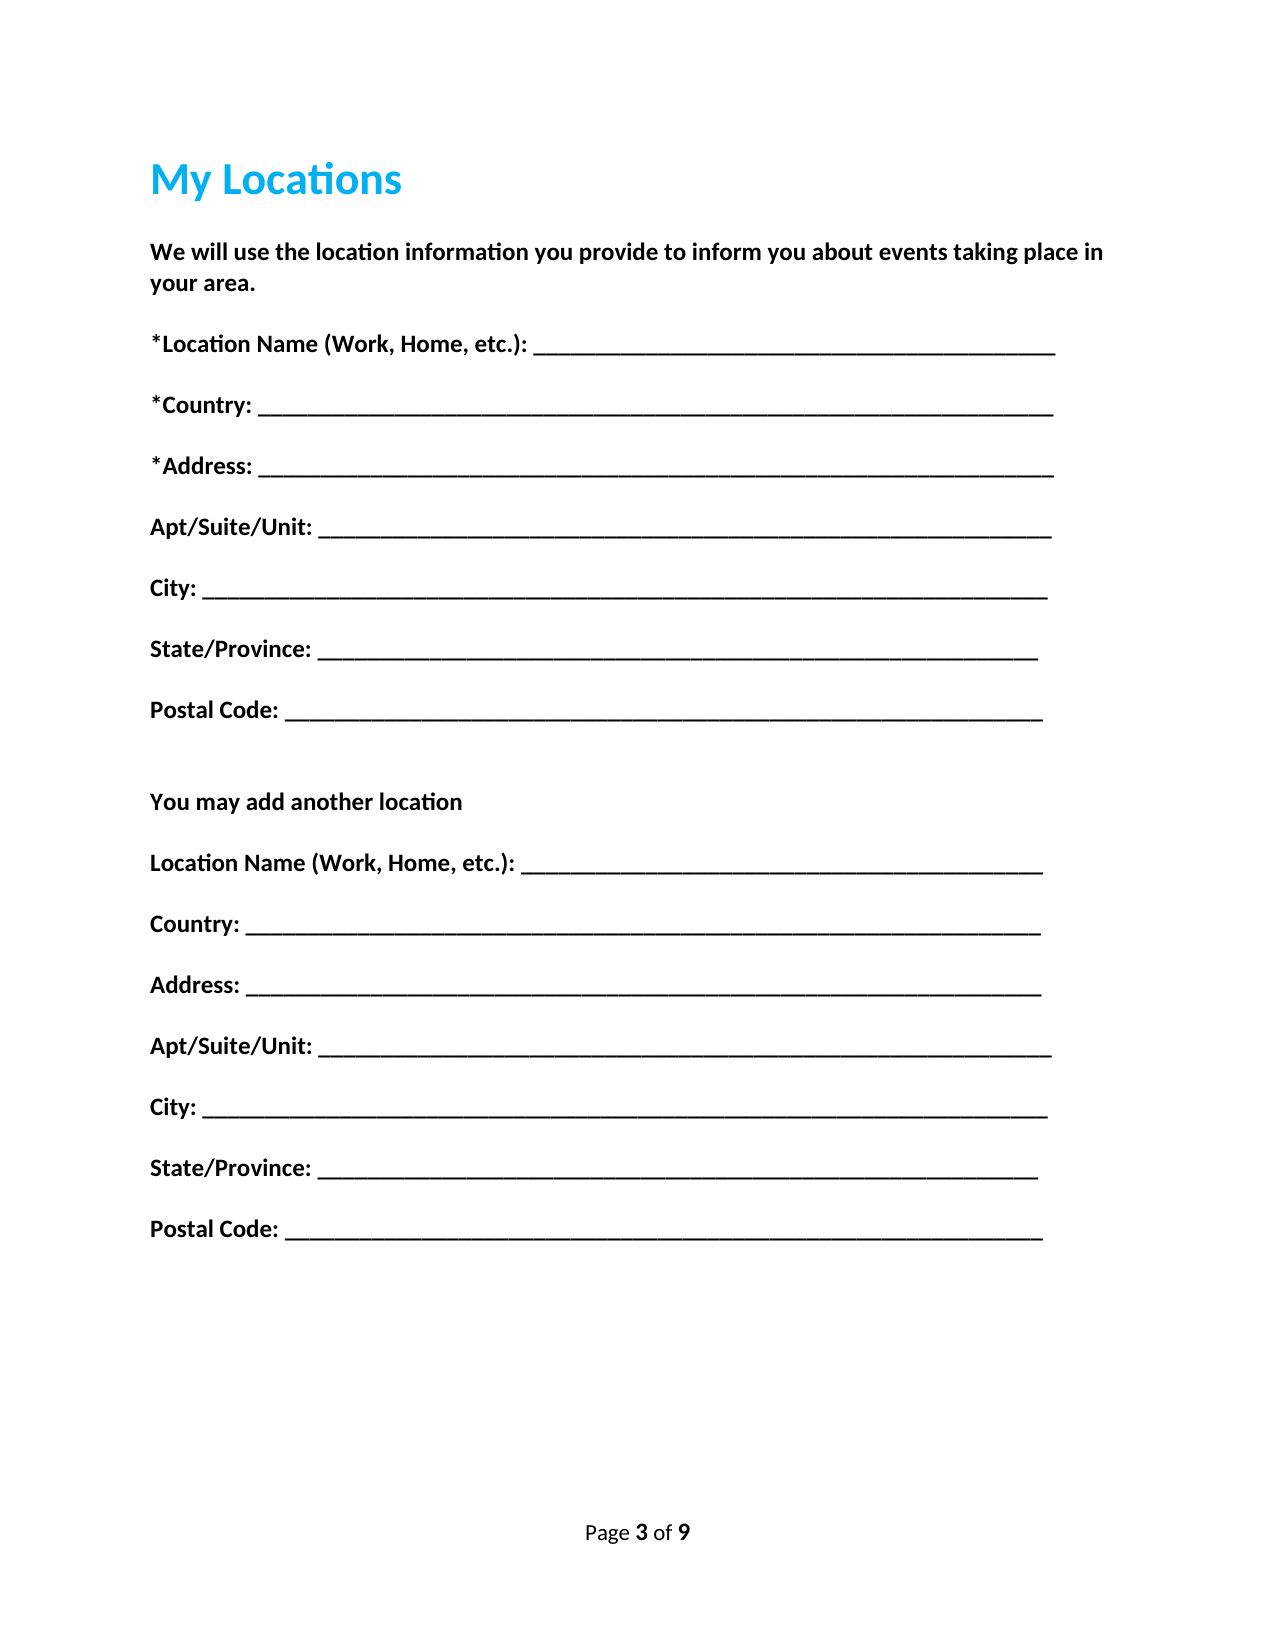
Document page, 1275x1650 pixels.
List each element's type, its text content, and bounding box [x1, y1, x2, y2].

text Country: ________________________________________________________________ [150, 908, 1125, 938]
text State/Province: __________________________________________________________ [150, 1152, 1125, 1183]
text Address: ________________________________________________________________ [150, 969, 1125, 999]
text Location Name (Work, Home, etc.): __________________________________________ [150, 847, 1125, 877]
text Postal Code: _____________________________________________________________ [150, 1213, 1125, 1244]
text Apt/Suite/Unit: ___________________________________________________________ [150, 1030, 1125, 1061]
text *Country: ________________________________________________________________ [150, 389, 1125, 419]
text We will use the location information you provide to inform you about events taking place in your area. [150, 236, 1125, 297]
text My Locations [150, 150, 1125, 206]
text You may add another location [150, 786, 1125, 816]
text Postal Code: _____________________________________________________________ [150, 694, 1125, 725]
text City: ____________________________________________________________________ [150, 572, 1125, 603]
text *Location Name (Work, Home, etc.): __________________________________________ [150, 328, 1125, 358]
text State/Province: __________________________________________________________ [150, 633, 1125, 664]
text Apt/Suite/Unit: ___________________________________________________________ [150, 511, 1125, 542]
text City: ____________________________________________________________________ [150, 1091, 1125, 1122]
text *Address: ________________________________________________________________ [150, 450, 1125, 481]
